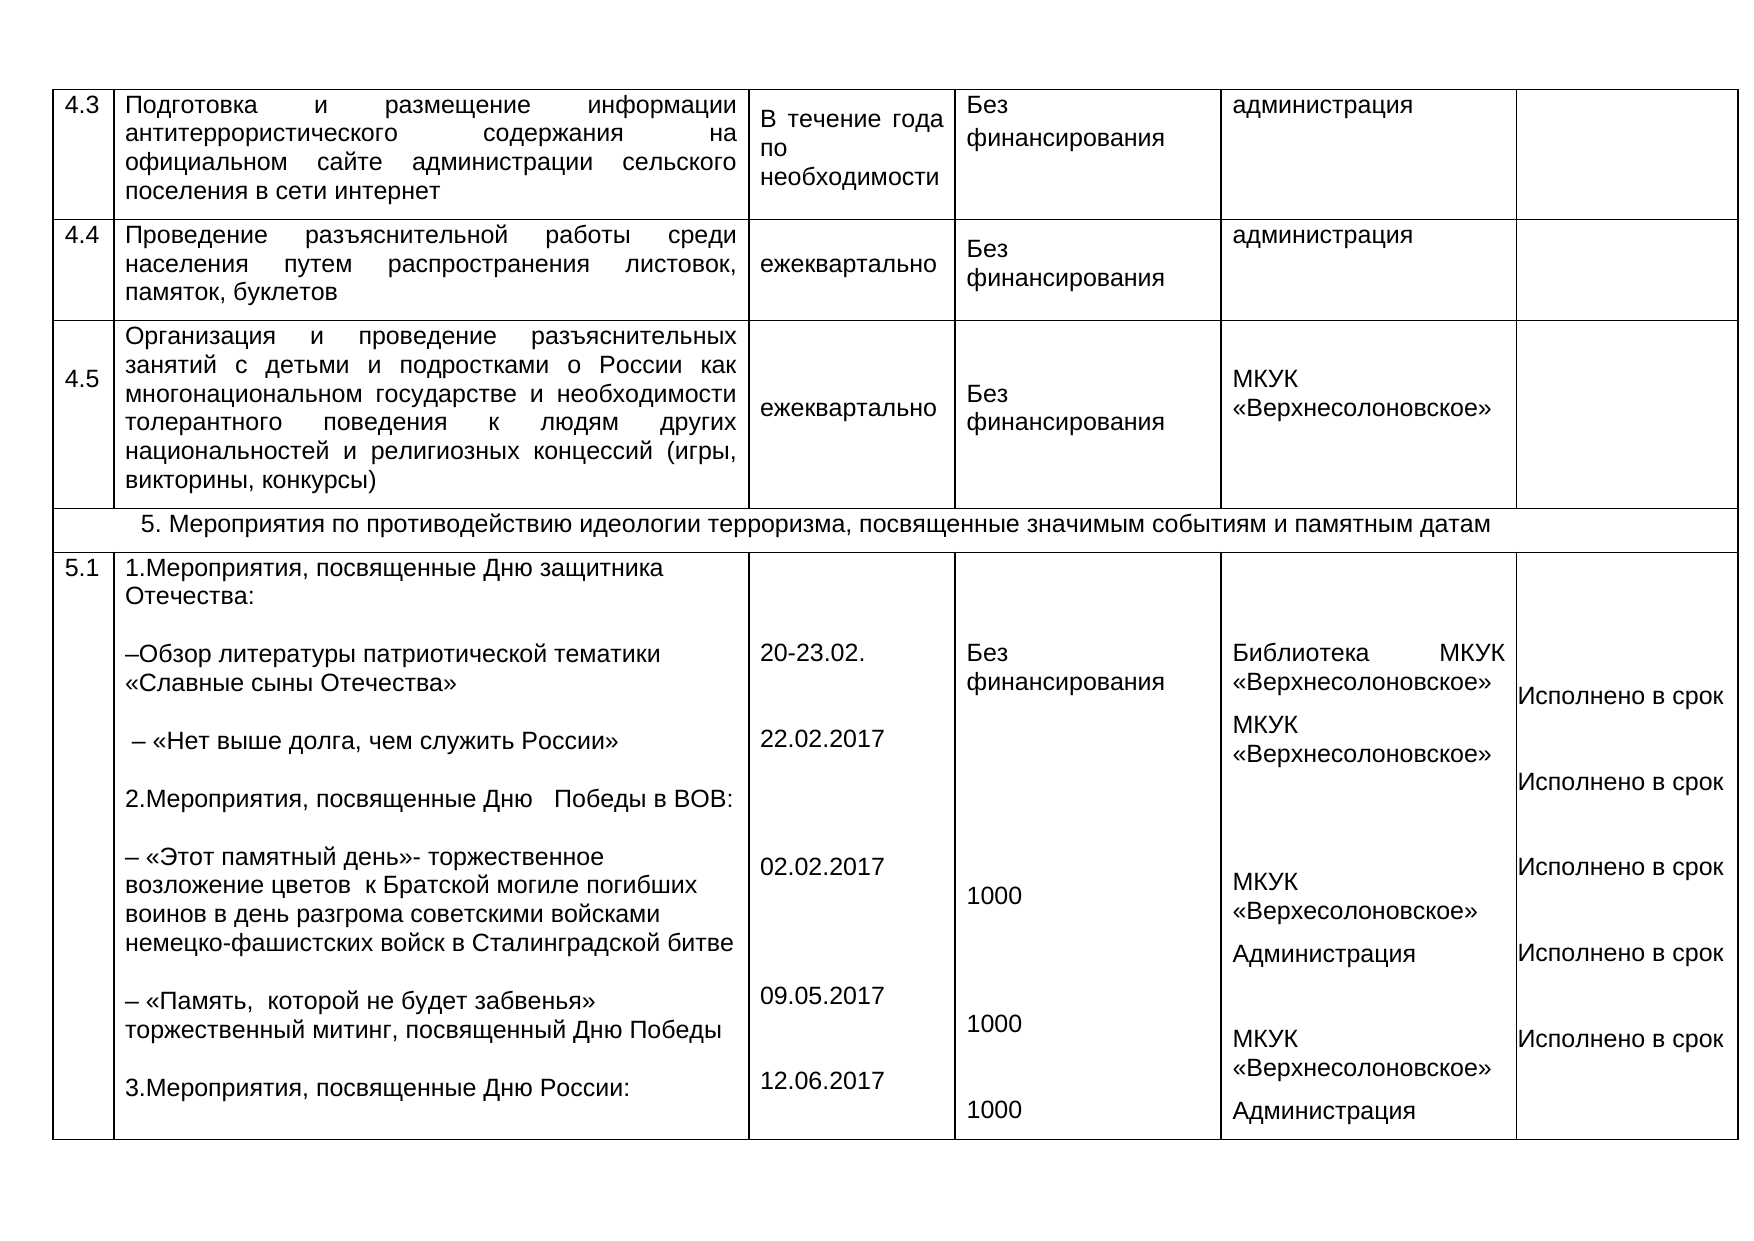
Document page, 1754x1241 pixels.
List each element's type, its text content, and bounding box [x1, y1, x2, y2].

table_cell [1517, 321, 1737, 508]
table_cell администрация [1222, 90, 1516, 219]
table_cell 4.5 [54, 321, 113, 508]
table_cell Без финансирования [956, 220, 1220, 320]
table_cell ежеквартально [750, 220, 954, 320]
table_cell Подготовка и размещение информации антитеррористического содержания на официальном сайте администрации сельского поселения в сети интернет [115, 90, 748, 219]
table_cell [115, 553, 748, 1138]
table_cell Без финансирования [956, 90, 1220, 219]
table_cell [1517, 220, 1737, 320]
table_cell Организация и проведение разъяснительных занятий с детьми и подростками о России как многонациональном государстве и необходимости толерантного поведения к людям других национальностей и религиозных концессий (игры, викторины, конкурсы) [115, 321, 748, 508]
table_cell 4.4 [54, 220, 113, 320]
table_cell 5.1 [54, 553, 113, 1138]
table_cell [750, 553, 954, 1138]
table_cell 4.3 [54, 90, 113, 219]
table_cell ежеквартально [750, 321, 954, 508]
table_cell администрация [1222, 220, 1516, 320]
table_cell [1517, 90, 1737, 219]
table_cell Без финансирования [956, 321, 1220, 508]
table_cell 5. Мероприятия по противодействию идеологии терроризма, посвященные значимым событиям и памятным датам [54, 509, 1737, 552]
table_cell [750, 90, 954, 219]
table_cell МКУК «Верхнесолоновское» [1222, 321, 1516, 508]
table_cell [1517, 553, 1737, 1138]
table_cell Проведение разъяснительной работы среди населения путем распространения листовок, памяток, буклетов [115, 220, 748, 320]
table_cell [1222, 553, 1516, 1138]
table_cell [956, 553, 1220, 1138]
